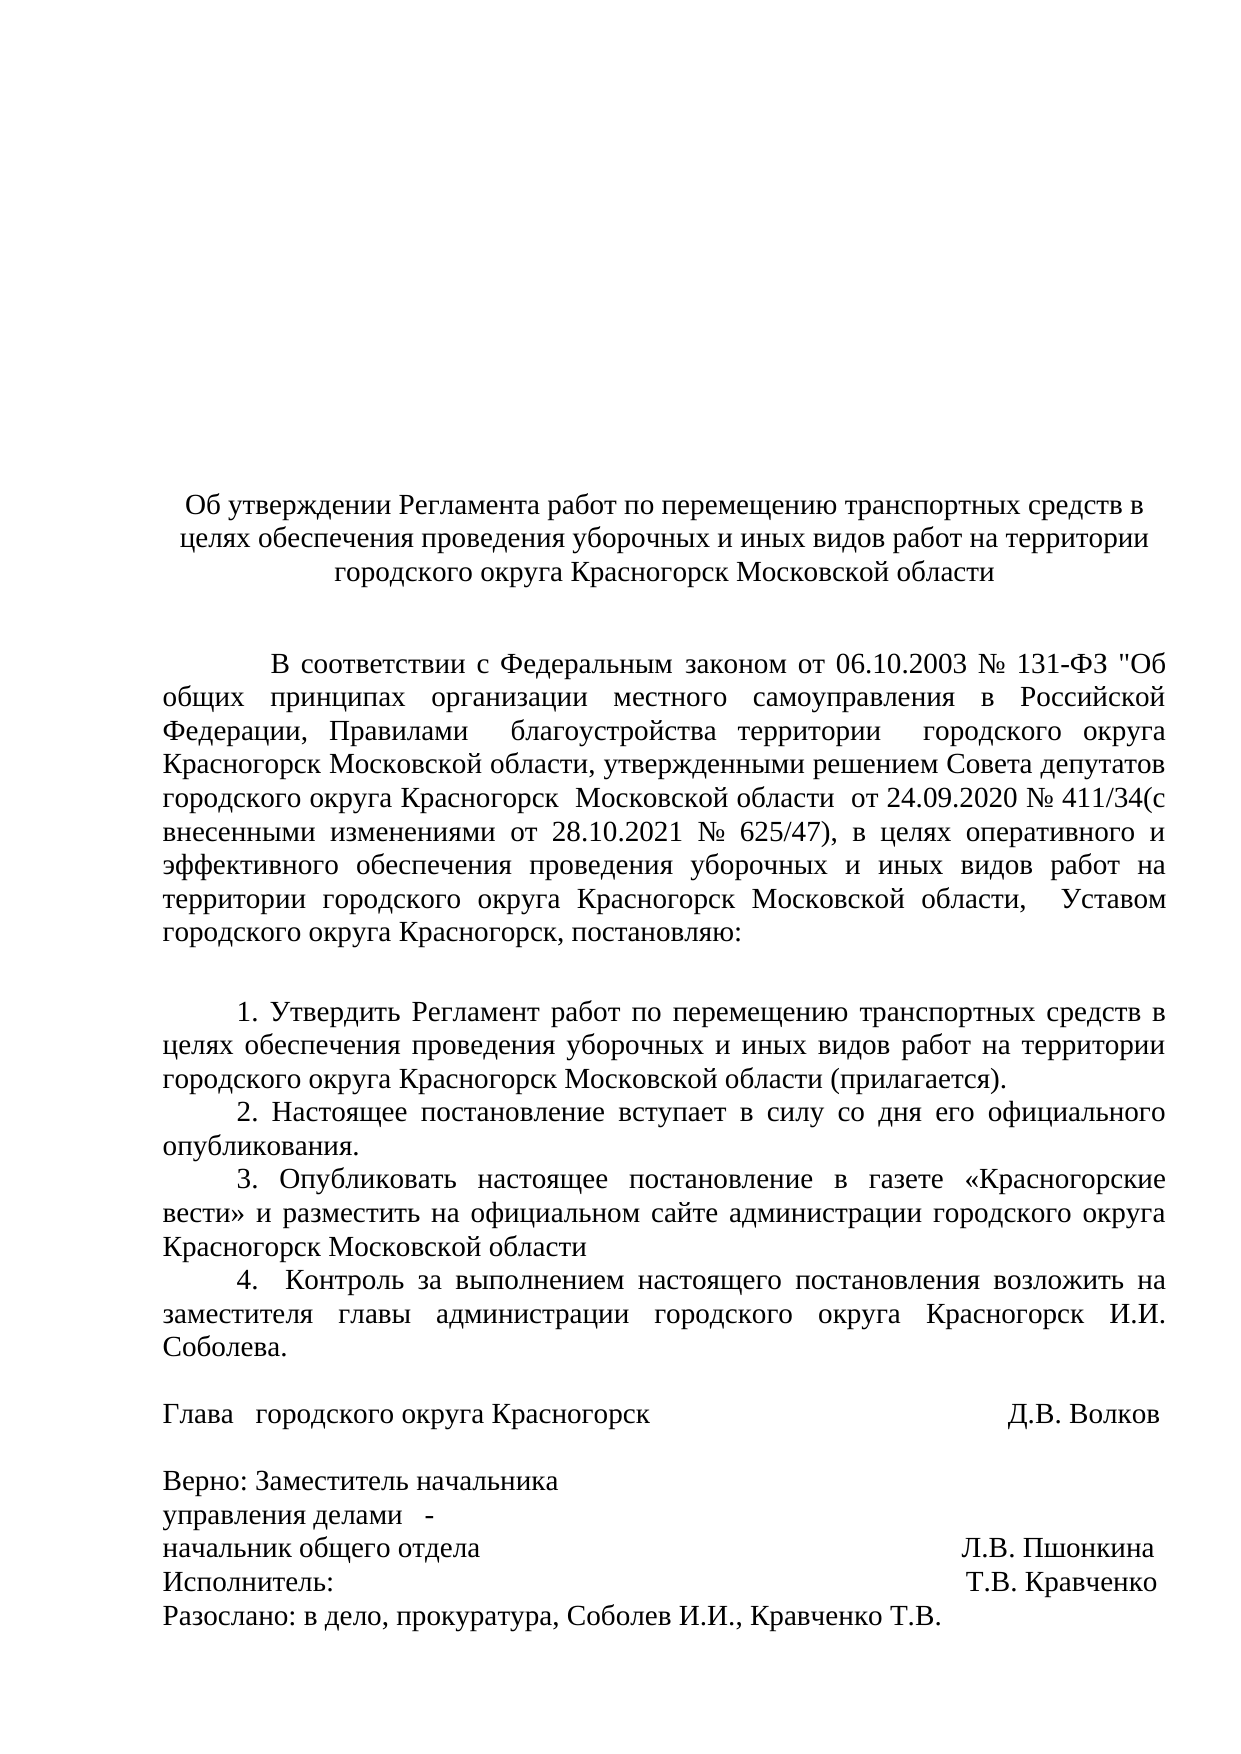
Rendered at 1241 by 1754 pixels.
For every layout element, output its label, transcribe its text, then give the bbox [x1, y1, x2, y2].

text Исполнитель: Т.В. Кравченко [162, 1564, 1167, 1598]
text Об утверждении Регламента работ по перемещению транспортных средств в целях обеспечения проведения уборочных и иных видов работ на территории городского округа Красногорск Московской области [162, 487, 1167, 587]
text 4. Контроль за выполнением настоящего постановления возложить на заместителя главы администрации городского округа Красногорск И.И. Соболева. [162, 1262, 1167, 1363]
text В соответствии с Федеральным законом от 06.10.2003 № 131-ФЗ "Об общих принципах организации местного самоуправления в Российской Федерации, Правилами благоустройства территории городского округа Красногорск Московской области, утвержденными решением Совета депутатов городского округа Красногорск Московской области от 24.09.2020 № 411/34(с внесенными изменениями от 28.10.2021 № 625/47), в целях оперативного и эффективного обеспечения проведения уборочных и иных видов работ на территории городского округа Красногорск Московской области, Уставом городского округа Красногорск, постановляю: [162, 646, 1167, 948]
text управления делами - [162, 1497, 1167, 1531]
text 3. Опубликовать настоящее постановление в газете «Красногорские вести» и разместить на официальном сайте администрации городского округа Красногорск Московской области [162, 1162, 1167, 1262]
text 1. Утвердить Регламент работ по перемещению транспортных средств в целях обеспечения проведения уборочных и иных видов работ на территории городского округа Красногорск Московской области (прилагается). [162, 994, 1167, 1094]
text начальник общего отдела Л.В. Пшонкина [162, 1531, 1167, 1564]
text Глава городского округа Красногорск Д.В. Волков [162, 1396, 1167, 1430]
text Верно: Заместитель начальника [162, 1463, 1167, 1497]
text 2. Настоящее постановление вступает в силу со дня его официального опубликования. [162, 1094, 1167, 1162]
text Разослано: в дело, прокуратура, Соболев И.И., Кравченко Т.В. [162, 1598, 1167, 1631]
